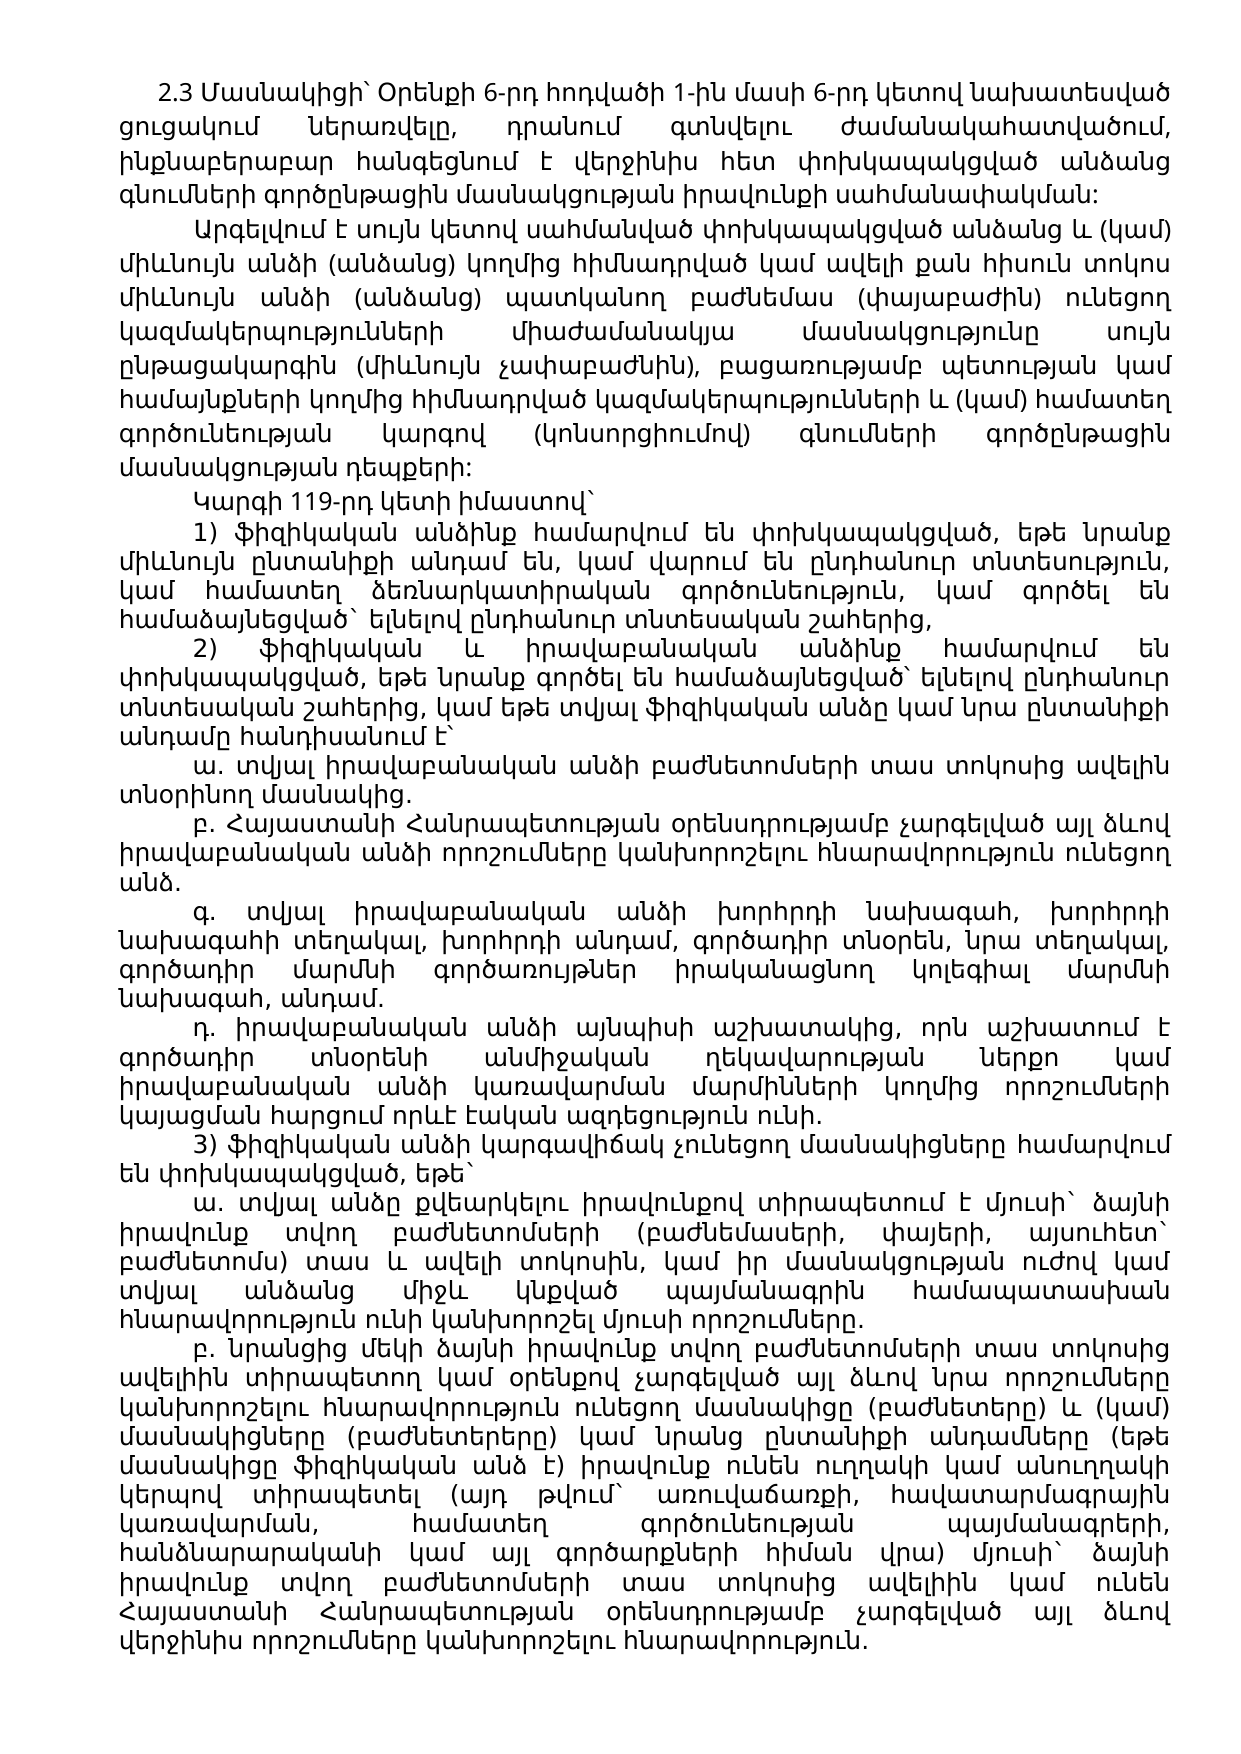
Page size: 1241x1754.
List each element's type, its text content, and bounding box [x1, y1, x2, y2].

text ա. տվյալ իրավաբանական անձի բաժնետոմսերի տաս տոկոսից ավելին տնօրինող մասնակից. [118, 751, 1171, 809]
text բ. Հայաստանի Հանրապետության օրենսդրությամբ չարգելված այլ ձևով իրավաբանական անձի որոշումները կանխորոշելու հնարավորություն ունեցող անձ. [118, 809, 1171, 897]
text Արգելվում է սույն կետով սահմանված փոխկապակցված անձանց և (կամ) միևնույն անձի (անձանց) կողմից հիմնադրված կամ ավելի քան հիսուն տոկոս միևնույն անձի (անձանց) պատկանող բաժնեմաս (փայաբաժին) ունեցող կազմակերպությունների միաժամանակյա մասնակցությունը սույն ընթացակարգին (միևնույն չափաբաժնին), բացառությամբ պետության կամ համայնքների կողմից հիմնադրված կազմակերպությունների և (կամ) համատեղ գործունեության կարգով (կոնսորցիումով) գնումների գործընթացին մասնակցության դեպքերի: [118, 211, 1171, 484]
text 2) ֆիզիկական և իրավաբանական անձինք համարվում են փոխկապակցված, եթե նրանք գործել են համաձայնեցված՝ ելնելով ընդհանուր տնտեսական շահերից, կամ եթե տվյալ ֆիզիկական անձը կամ նրա ընտանիքի անդամը հանդիսանում է՝ [118, 634, 1171, 751]
text Կարգի 119-րդ կետի իմաստով` [118, 484, 1171, 518]
text դ. իրավաբանական անձի այնպիսի աշխատակից, որն աշխատում է գործադիր տնօրենի անմիջական ղեկավարության ներքո կամ իրավաբանական անձի կառավարման մարմինների կողմից որոշումների կայացման հարցում որևէ էական ազդեցություն ունի. [118, 1014, 1171, 1130]
text բ. նրանցից մեկի ձայնի իրավունք տվող բաժնետոմսերի տաս տոկոսից ավելիին տիրապետող կամ օրենքով չարգելված այլ ձևով նրա որոշումները կանխորոշելու հնարավորություն ունեցող մասնակիցը (բաժնետերը) և (կամ) մասնակիցները (բաժնետերերը) կամ նրանց ընտանիքի անդամները (եթե մասնակիցը ֆիզիկական անձ է) իրավունք ունեն ուղղակի կամ անուղղակի կերպով տիրապետել (այդ թվում` առուվաճառքի, հավատարմագրային կառավարման, համատեղ գործունեության պայմանագրերի, հանձնարարականի կամ այլ գործարքների հիման վրա) մյուսի` ձայնի իրավունք տվող բաժնետոմսերի տաս տոկոսից ավելիին կամ ունեն Հայաստանի Հանրապետության օրենսդրությամբ չարգելված այլ ձևով վերջինիս որոշումները կանխորոշելու հնարավորություն. [118, 1334, 1171, 1655]
text 3) ֆիզիկական անձի կարգավիճակ չունեցող մասնակիցները համարվում են փոխկապակցված, եթե` [118, 1130, 1171, 1189]
text գ. տվյալ իրավաբանական անձի խորհրդի նախագահ, խորհրդի նախագահի տեղակալ, խորհրդի անդամ, գործադիր տնօրեն, նրա տեղակալ, գործադիր մարմնի գործառույթներ իրականացնող կոլեգիալ մարմնի նախագահ, անդամ. [118, 897, 1171, 1014]
text 2.3 Մասնակիցի՝ Օրենքի 6-րդ հոդվածի 1-ին մասի 6-րդ կետով նախատեսված ցուցակում ներառվելը, դրանում գտնվելու ժամանակահատվածում, ինքնաբերաբար հանգեցնում է վերջինիս հետ փոխկապակցված անձանց գնումների գործընթացին մասնակցության իրավունքի սահմանափակման: [118, 75, 1171, 211]
text ա. տվյալ անձը քվեարկելու իրավունքով տիրապետում է մյուսի` ձայնի իրավունք տվող բաժնետոմսերի (բաժնեմասերի, փայերի, այսուհետ` բաժնետոմս) տաս և ավելի տոկոսին, կամ իր մասնակցության ուժով կամ տվյալ անձանց միջև կնքված պայմանագրին համապատասխան հնարավորություն ունի կանխորոշել մյուսի որոշումները. [118, 1189, 1171, 1334]
text 1) ֆիզիկական անձինք համարվում են փոխկապակցված, եթե նրանք միևնույն ընտանիքի անդամ են, կամ վարում են ընդհանուր տնտեսություն, կամ համատեղ ձեռնարկատիրական գործունեություն, կամ գործել են համաձայնեցված` ելնելով ընդհանուր տնտեսական շահերից, [118, 518, 1171, 634]
